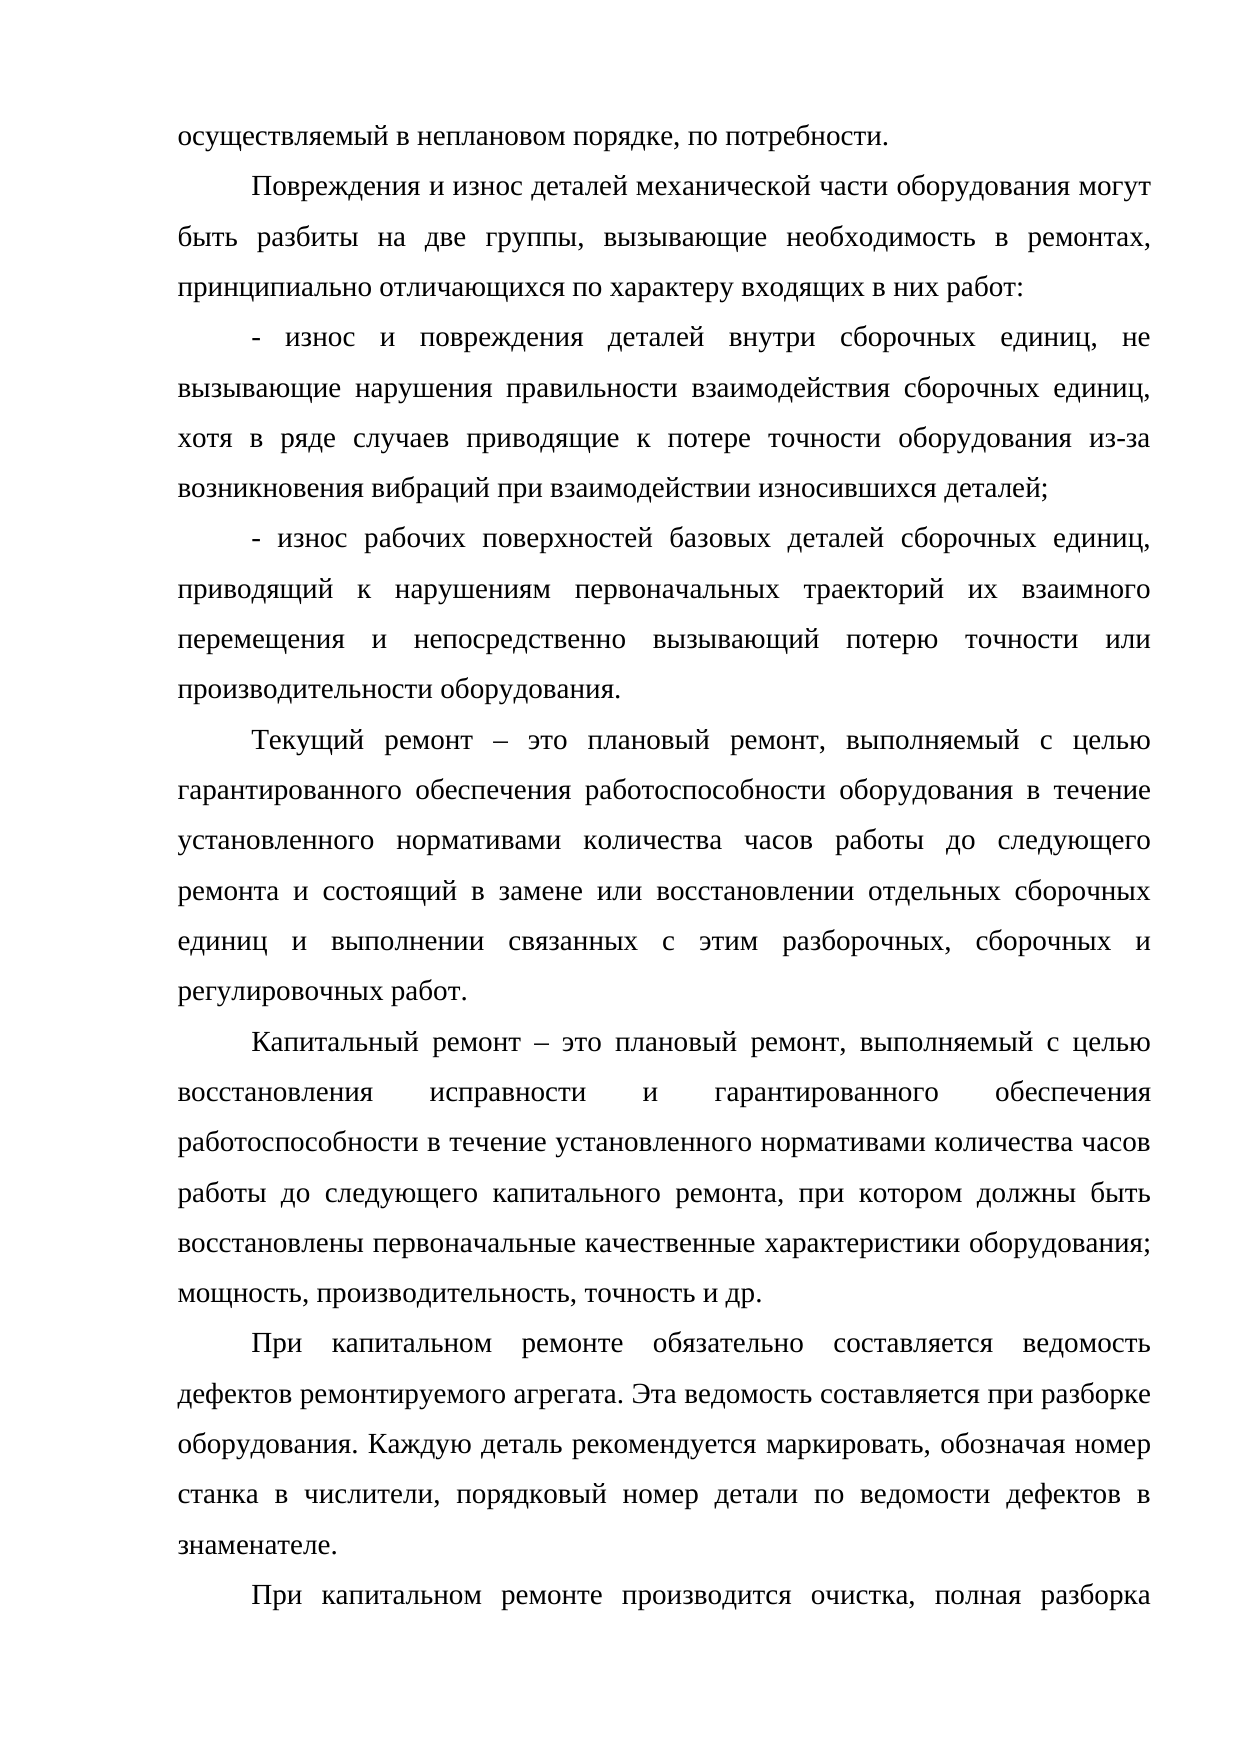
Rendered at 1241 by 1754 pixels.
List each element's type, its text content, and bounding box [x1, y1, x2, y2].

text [177, 1577, 1152, 1611]
text Текущий ремонт – это плановый ремонт, выполняемый с целью гарантированного обеспечения работоспособности оборудования в течение установленного нормативами количества часов работы до следующего ремонта и состоящий в замене или восстановлении отдельных сборочных единиц и выполнении связанных с этим разборочных, сборочных и регулировочных работ. [177, 722, 1152, 1007]
text Повреждения и износ деталей механической части оборудования могут быть разбиты на две группы, вызывающие необходимость в ремонтах, принципиально отличающихся по характеру входящих в них работ: [177, 168, 1152, 303]
text При капитальном ремонте обязательно составляется ведомость дефектов ремонтируемого агрегата. Эта ведомость составляется при разборке оборудования. Каждую деталь рекомендуется маркировать, обозначая номер станка в числители, порядковый номер детали по ведомости дефектов в знаменателе. [177, 1326, 1152, 1560]
text Капитальный ремонт – это плановый ремонт, выполняемый с целью восстановления исправности и гарантированного обеспечения работоспособности в течение установленного нормативами количества часов работы до следующего капитального ремонта, при котором должны быть восстановлены первоначальные качественные характеристики оборудования; мощность, производительность, точность и др. [177, 1024, 1152, 1309]
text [177, 118, 1152, 152]
text - износ рабочих поверхностей базовых деталей сборочных единиц, приводящий к нарушениям первоначальных траекторий их взаимного перемещения и непосредственно вызывающий потерю точности или производительности оборудования. [177, 521, 1152, 705]
text - износ и повреждения деталей внутри сборочных единиц, не вызывающие нарушения правильности взаимодействия сборочных единиц, хотя в ряде случаев приводящие к потере точности оборудования из-за возникновения вибраций при взаимодействии износившихся деталей; [177, 319, 1152, 504]
